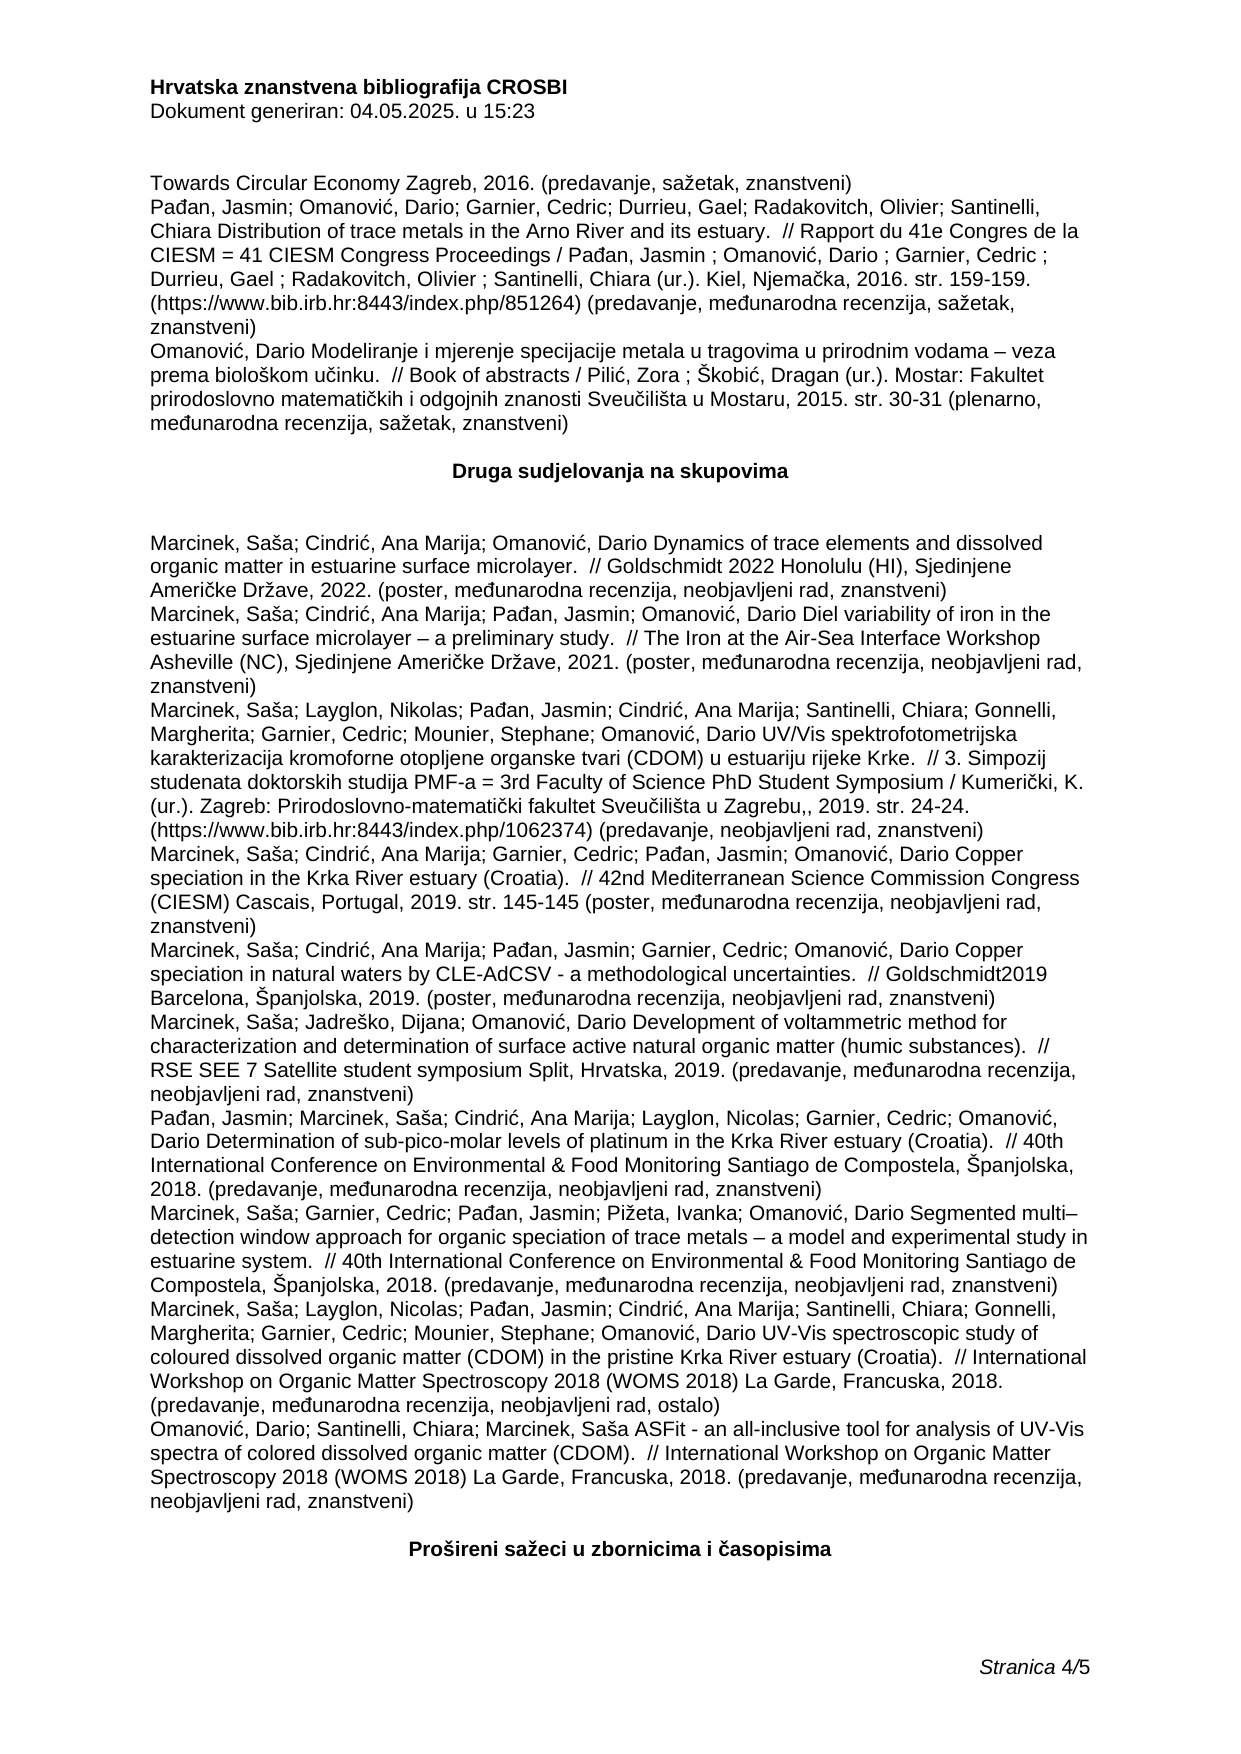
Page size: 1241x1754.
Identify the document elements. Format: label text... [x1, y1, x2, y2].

text Marcinek, Saša; Cindrić, Ana Marija; Pađan, Jasmin; Omanović, Dario [150, 602, 1090, 698]
text Marcinek, Saša; Cindrić, Ana Marija; Omanović, Dario [150, 530, 1090, 602]
text Pađan, Jasmin; Omanović, Dario; Garnier, Cedric; Durrieu, Gael; Radakovitch, Olivier; Santinelli, Chiara [150, 195, 1090, 339]
text Marcinek, Saša; Garnier, Cedric; Pađan, Jasmin; Pižeta, Ivanka; Omanović, Dario [150, 1201, 1090, 1297]
text Omanović, Dario [150, 339, 1090, 434]
subtitle Druga sudjelovanja na skupovima [150, 458, 1090, 482]
subtitle Prošireni sažeci u zbornicima i časopisima [150, 1537, 1090, 1561]
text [150, 171, 1090, 195]
text Marcinek, Saša; Jadreško, Dijana; Omanović, Dario [150, 1009, 1090, 1105]
text Marcinek, Saša; Cindrić, Ana Marija; Garnier, Cedric; Pađan, Jasmin; Omanović, Dario [150, 842, 1090, 938]
text Marcinek, Saša; Layglon, Nikolas; Pađan, Jasmin; Cindrić, Ana Marija; Santinelli, Chiara; Gonnelli, Margherita; Garnier, Cedric; Mounier, Stephane; Omanović, Dario [150, 698, 1090, 842]
text Marcinek, Saša; Cindrić, Ana Marija; Pađan, Jasmin; Garnier, Cedric; Omanović, Dario [150, 938, 1090, 1009]
text Marcinek, Saša; Layglon, Nicolas; Pađan, Jasmin; Cindrić, Ana Marija; Santinelli, Chiara; Gonnelli, Margherita; Garnier, Cedric; Mounier, Stephane; Omanović, Dario [150, 1297, 1090, 1417]
text Omanović, Dario; Santinelli, Chiara; Marcinek, Saša [150, 1417, 1090, 1513]
text Pađan, Jasmin; Marcinek, Saša; Cindrić, Ana Marija; Layglon, Nicolas; Garnier, Cedric; Omanović, Dario [150, 1105, 1090, 1201]
